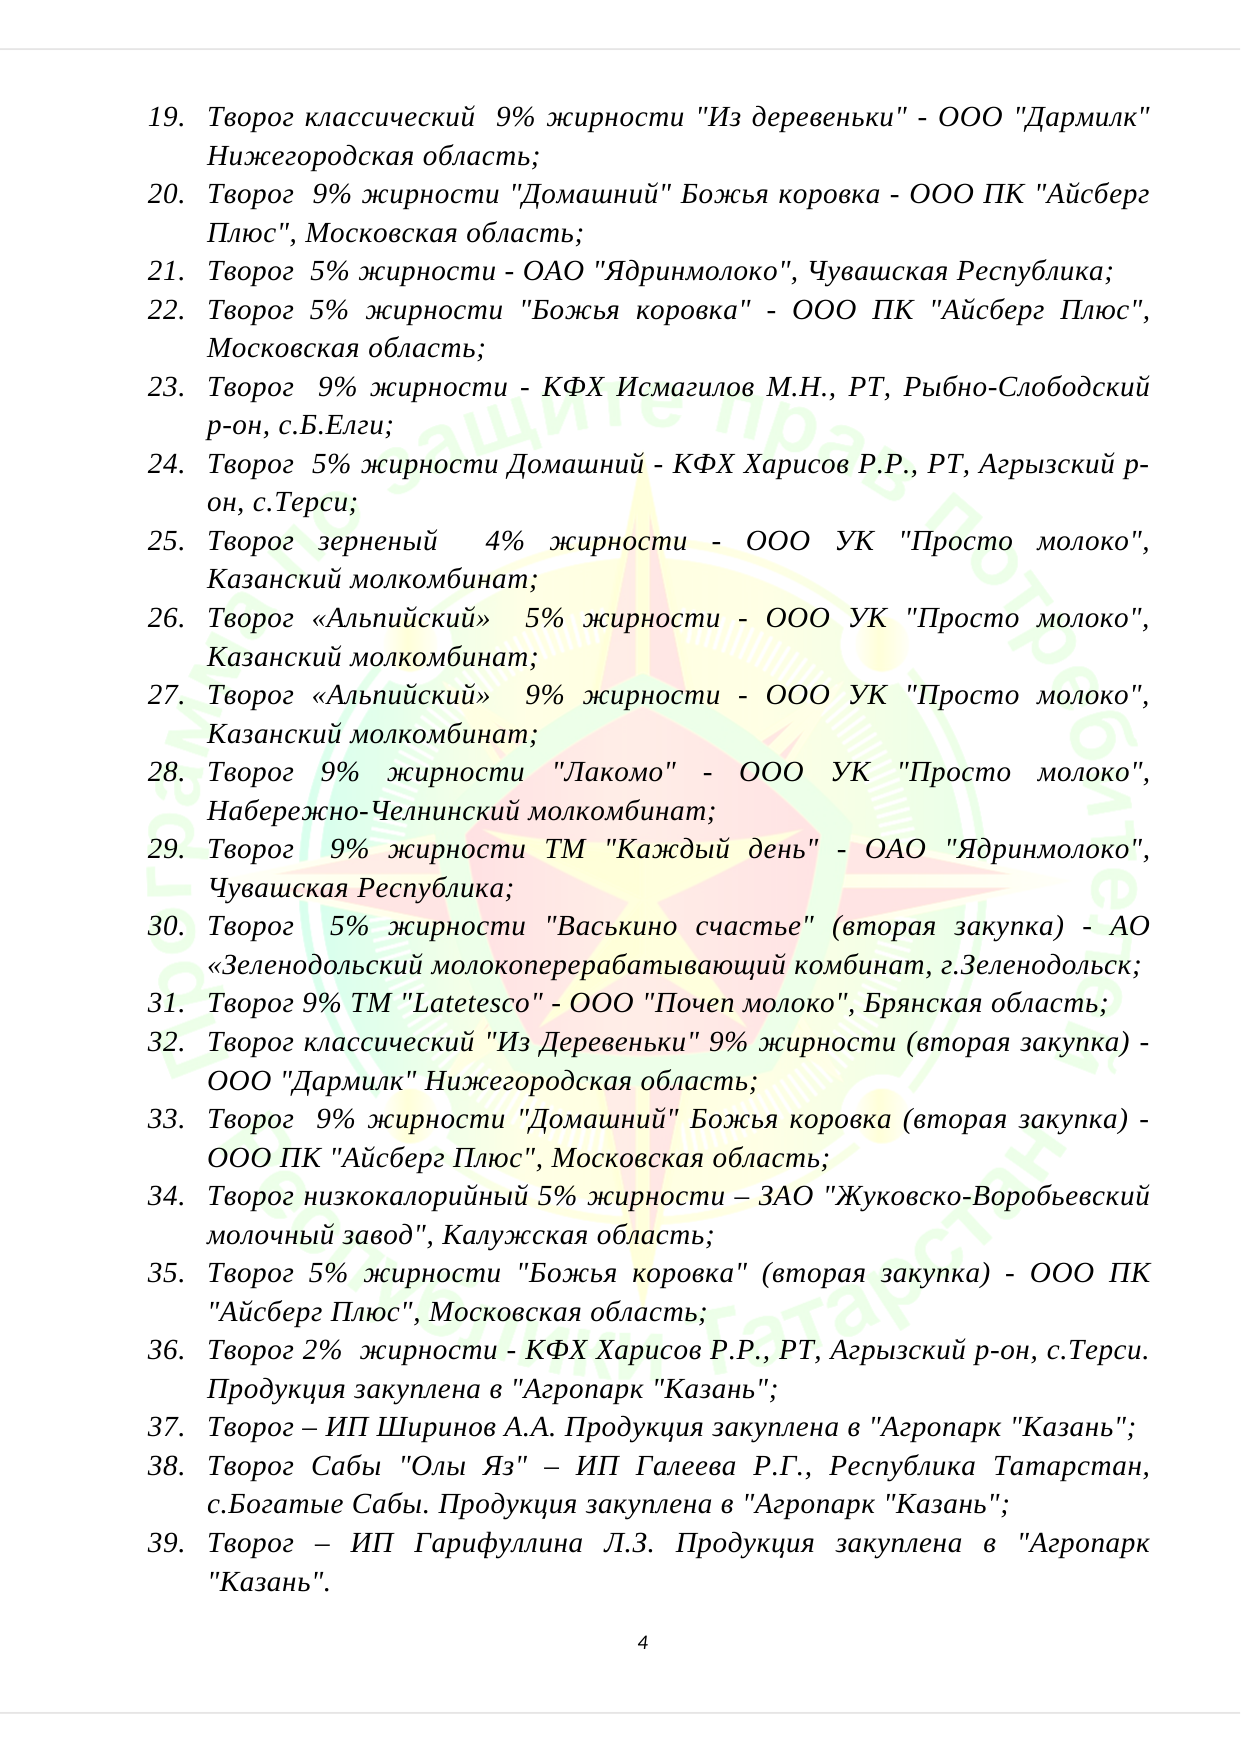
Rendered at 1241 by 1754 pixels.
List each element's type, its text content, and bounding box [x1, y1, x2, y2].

list Творог 5% жирности "Божья коровка" (вторая закупка) - ООО ПК "Айсберг Плюс", Московская область; [148, 1255, 1152, 1327]
list Творог 5% жирности "Васькино счастье" (вторая закупка) - АО «Зеленодольский молокоперерабатывающий комбинат, г.Зеленодольск; [148, 908, 1152, 981]
list Творог 9% жирности "Домашний" Божья коровка (вторая закупка) - ООО ПК "Айсберг Плюс", Московская область; [148, 1101, 1152, 1173]
list Творог классический "Из Деревеньки" 9% жирности (вторая закупка) - ООО "Дармилк" Нижегородская область; [148, 1024, 1152, 1096]
list Творог 9% жирности - КФХ Исмагилов М.Н., РТ, Рыбно-Слободский р-он, с.Б.Елги; [148, 369, 1152, 441]
list Творог 5% жирности Домашний - КФХ Харисов Р.Р., РТ, Агрызский р-он, с.Терси; [148, 446, 1152, 518]
list Творог низкокалорийный 5% жирности – ЗАО "Жуковско-Воробьевский молочный завод", Калужская область; [148, 1178, 1152, 1250]
list Творог «Альпийский» 9% жирности - ООО УК "Просто молоко", Казанский молкомбинат; [148, 677, 1152, 749]
list Творог 9% жирности "Домашний" Божья коровка - ООО ПК "Айсберг Плюс", Московская область; [148, 176, 1152, 248]
list Творог зерненый 4% жирности - ООО УК "Просто молоко", Казанский молкомбинат; [148, 523, 1152, 595]
list Творог 5% жирности - ОАО "Ядринмолоко", Чувашская Республика; [148, 253, 1152, 287]
list Творог 9% жирности ТМ "Каждый день" - ОАО "Ядринмолоко", Чувашская Республика; [148, 831, 1152, 903]
list Творог – ИП Ширинов А.А. Продукция закуплена в "Агропарк "Казань"; [148, 1409, 1152, 1443]
list Творог 9% ТМ "Latetesco" - ООО "Почеп молоко", Брянская область; [148, 986, 1152, 1019]
list Творог 5% жирности "Божья коровка" - ООО ПК "Айсберг Плюс", Московская область; [148, 292, 1152, 364]
list Творог «Альпийский» 5% жирности - ООО УК "Просто молоко", Казанский молкомбинат; [148, 600, 1152, 672]
list Творог – ИП Гарифуллина Л.З. Продукция закуплена в "Агропарк "Казань". [148, 1525, 1152, 1597]
list Творог 9% жирности "Лакомо" - ООО УК "Просто молоко", Набережно-Челнинский молкомбинат; [148, 754, 1152, 826]
list Творог 2% жирности - КФХ Харисов Р.Р., РТ, Агрызский р-он, с.Терси. Продукция закуплена в "Агропарк "Казань"; [148, 1332, 1152, 1404]
list Творог классический 9% жирности "Из деревеньки" - ООО "Дармилк" Нижегородская область; [148, 99, 1152, 171]
list Творог Сабы "Олы Яз" – ИП Галеева Р.Г., Республика Татарстан, с.Богатые Сабы. Продукция закуплена в "Агропарк "Казань"; [148, 1448, 1152, 1520]
